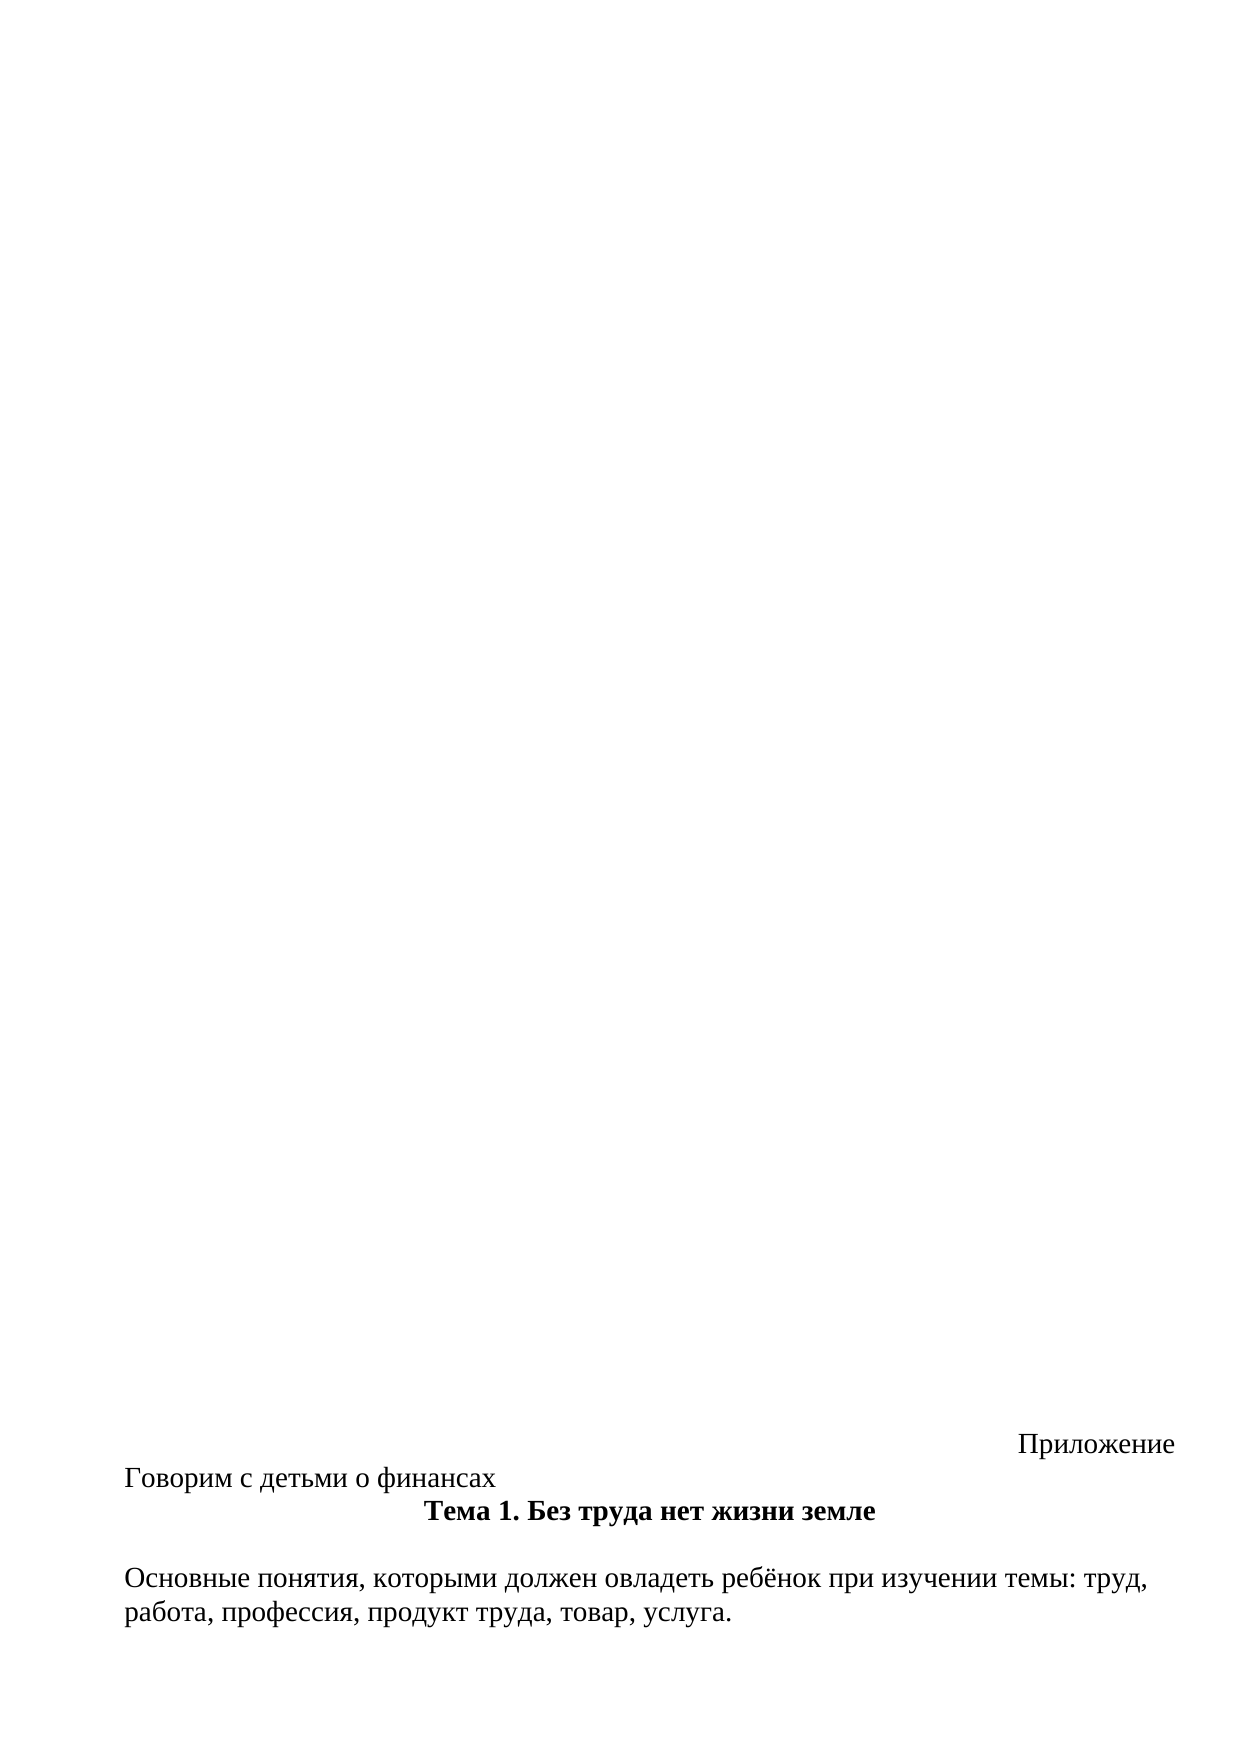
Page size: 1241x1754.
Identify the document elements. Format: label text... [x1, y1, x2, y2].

text Приложение [124, 1426, 1175, 1460]
text Основные понятия, которыми должен овладеть ребёнок при изучении темы: труд, работа, профессия, продукт труда, товар, услуга. [124, 1560, 1175, 1627]
text Говорим с детьми о финансах [124, 1460, 1175, 1493]
text Тема 1. Без труда нет жизни земле [124, 1493, 1175, 1527]
